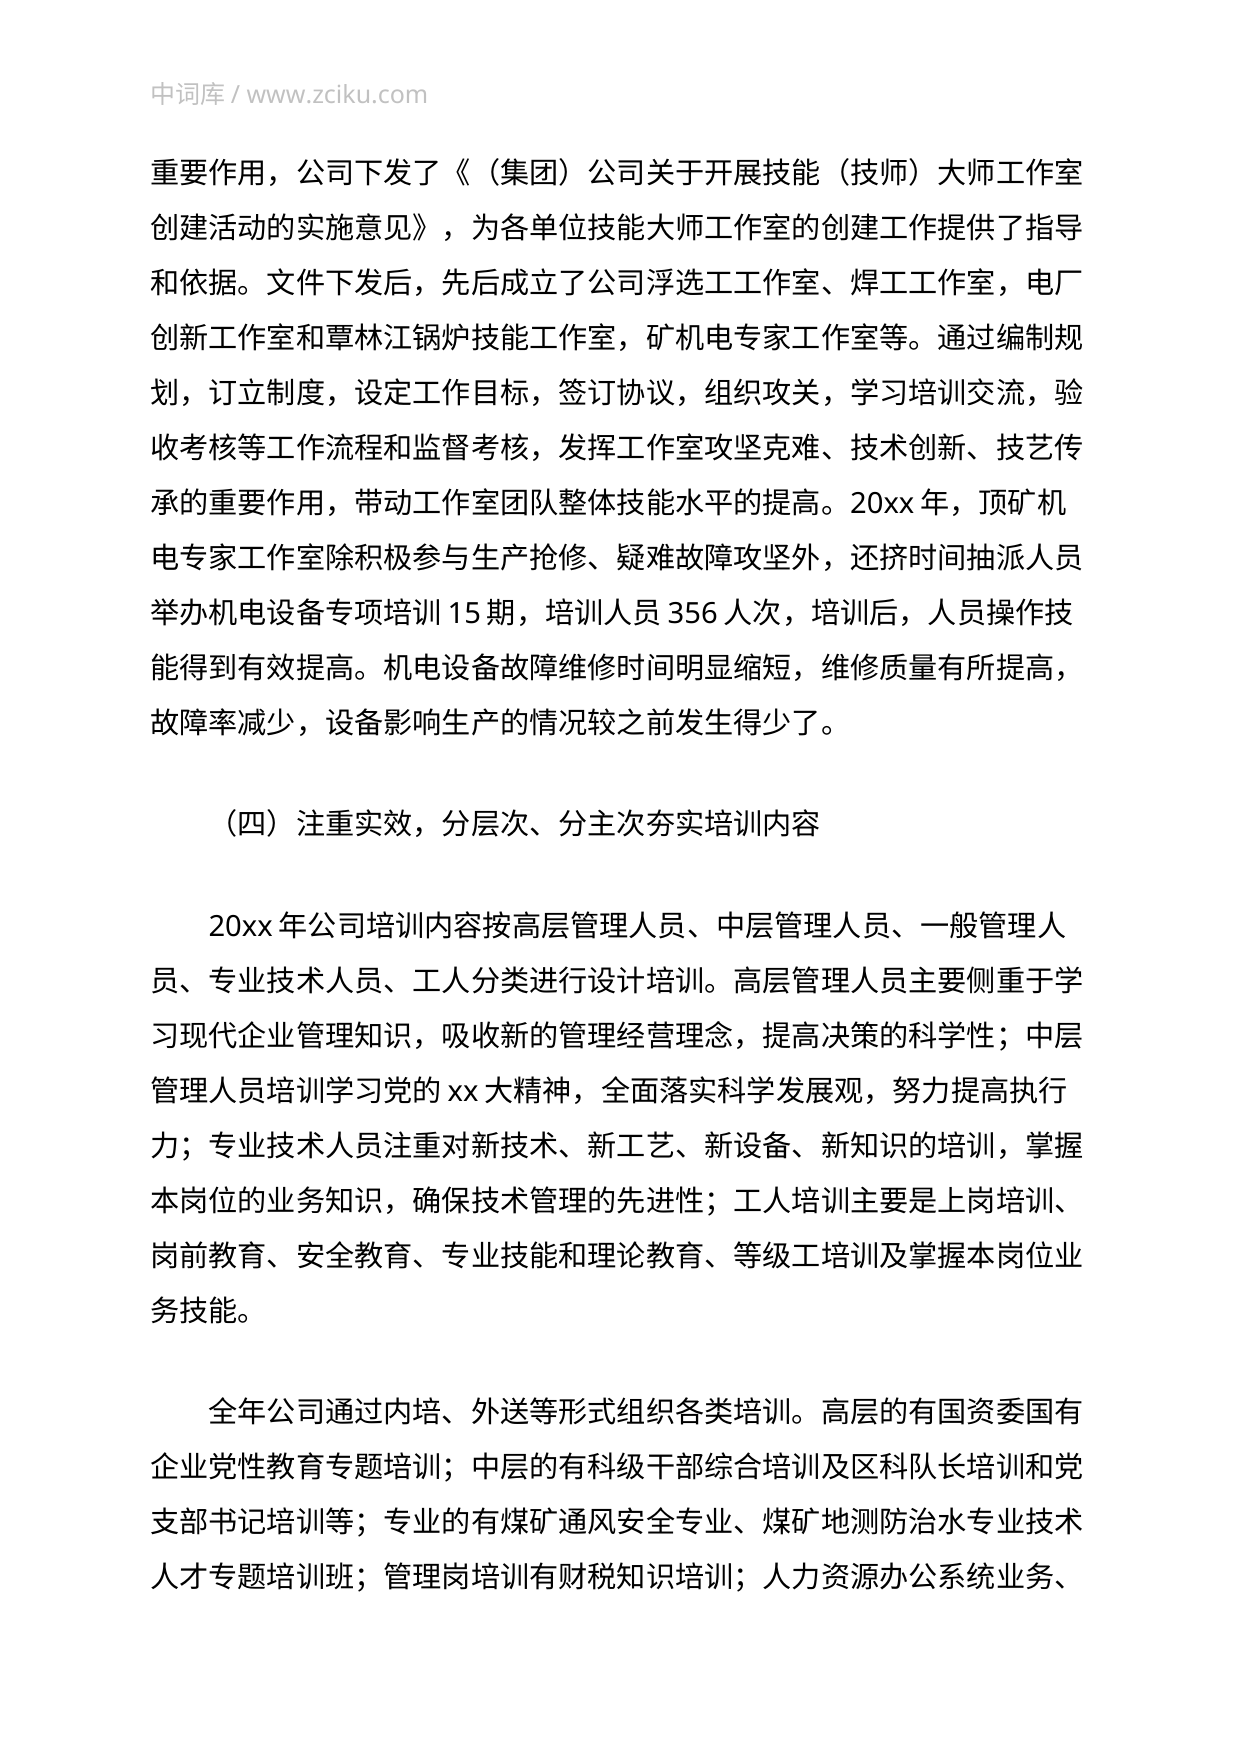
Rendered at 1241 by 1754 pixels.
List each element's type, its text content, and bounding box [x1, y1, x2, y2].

text 20xx年公司培训内容按高层管理人员、中层管理人员、一般管理人员、专业技术人员、工人分类进行设计培训。高层管理人员主要侧重于学习现代企业管理知识，吸收新的管理经营理念，提高决策的科学性；中层管理人员培训学习党的xx大精神，全面落实科学发展观，努力提高执行力；专业技术人员注重对新技术、新工艺、新设备、新知识的培训，掌握本岗位的业务知识，确保技术管理的先进性；工人培训主要是上岗培训、岗前教育、安全教育、专业技能和理论教育、等级工培训及掌握本岗位业务技能。 [150, 903, 1090, 1329]
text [150, 150, 1090, 741]
text （四）注重实效，分层次、分主次夯实培训内容 [150, 801, 1090, 843]
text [150, 1389, 1090, 1596]
